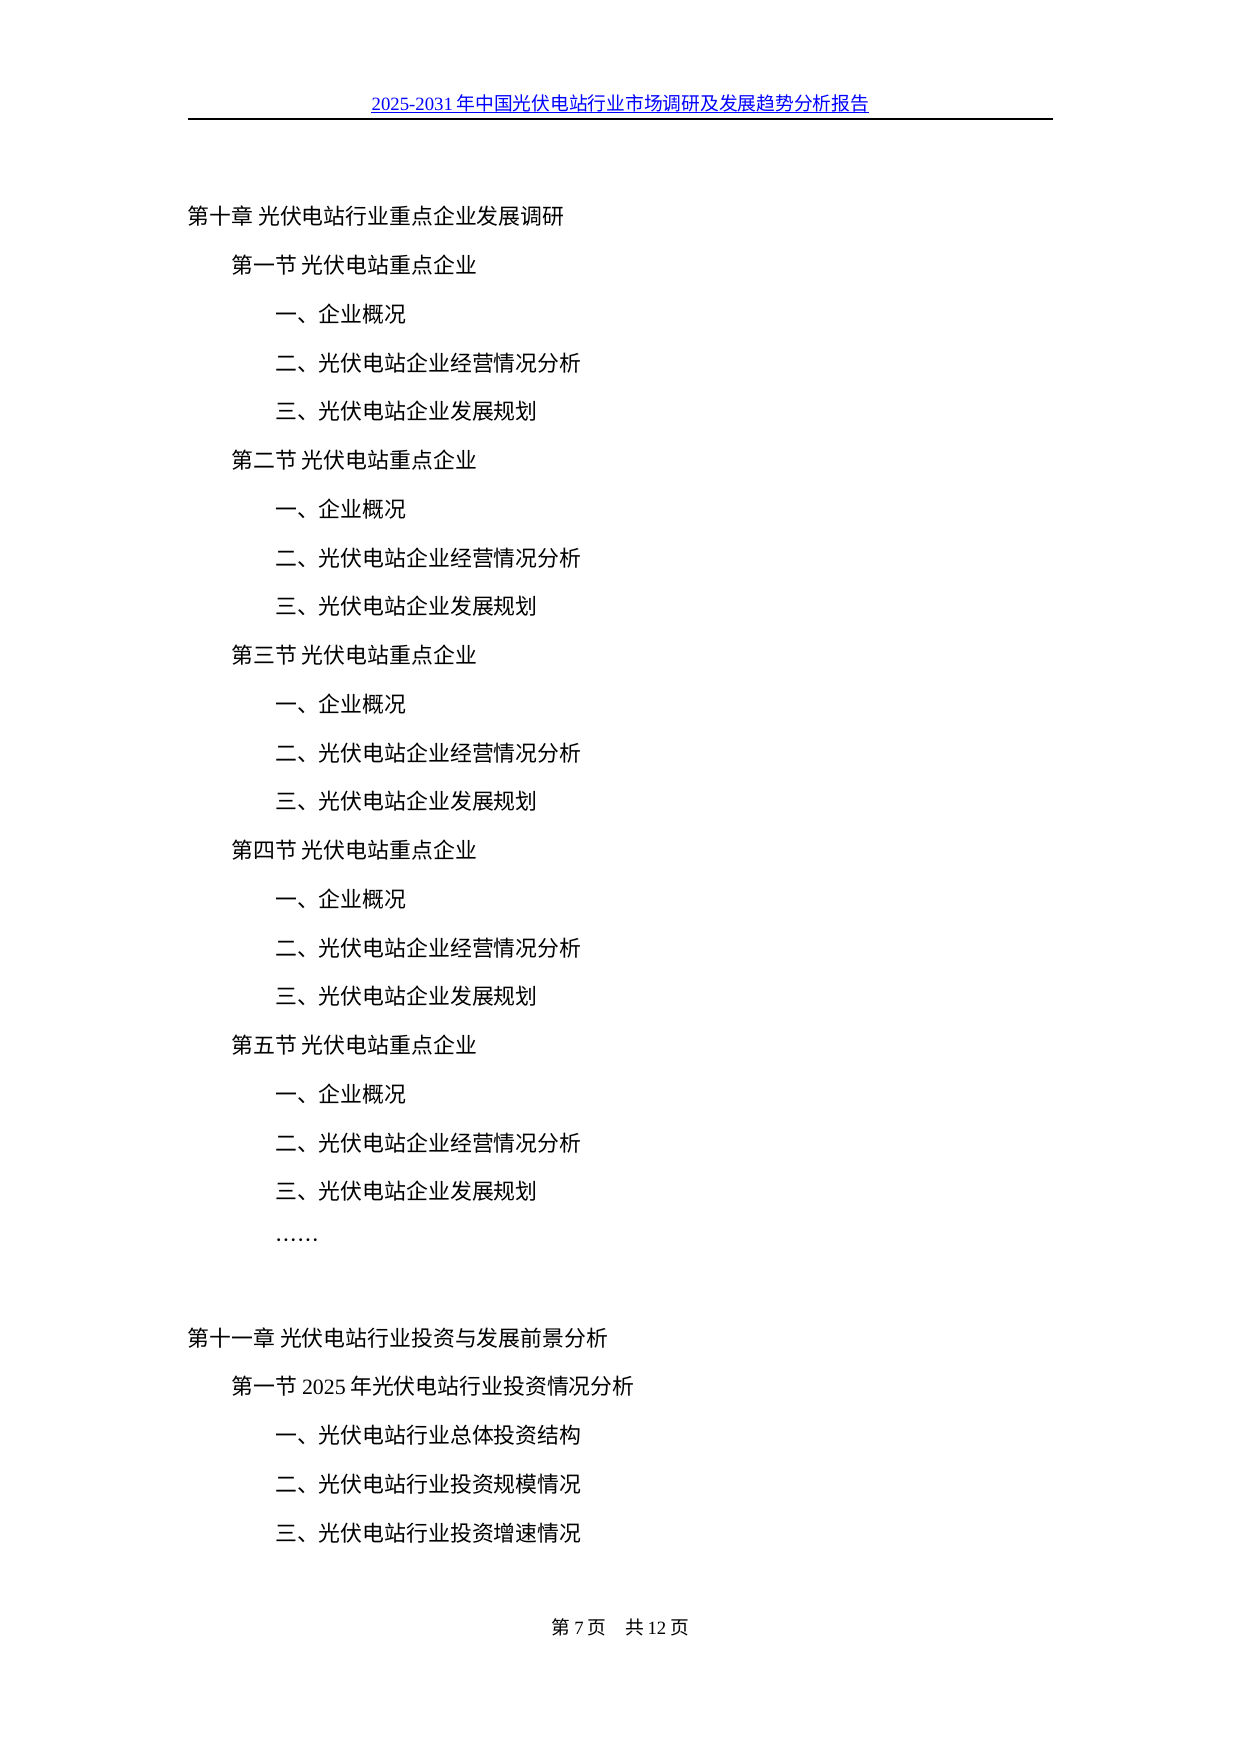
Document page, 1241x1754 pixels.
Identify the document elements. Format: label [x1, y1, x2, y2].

text [187, 150, 1053, 1548]
